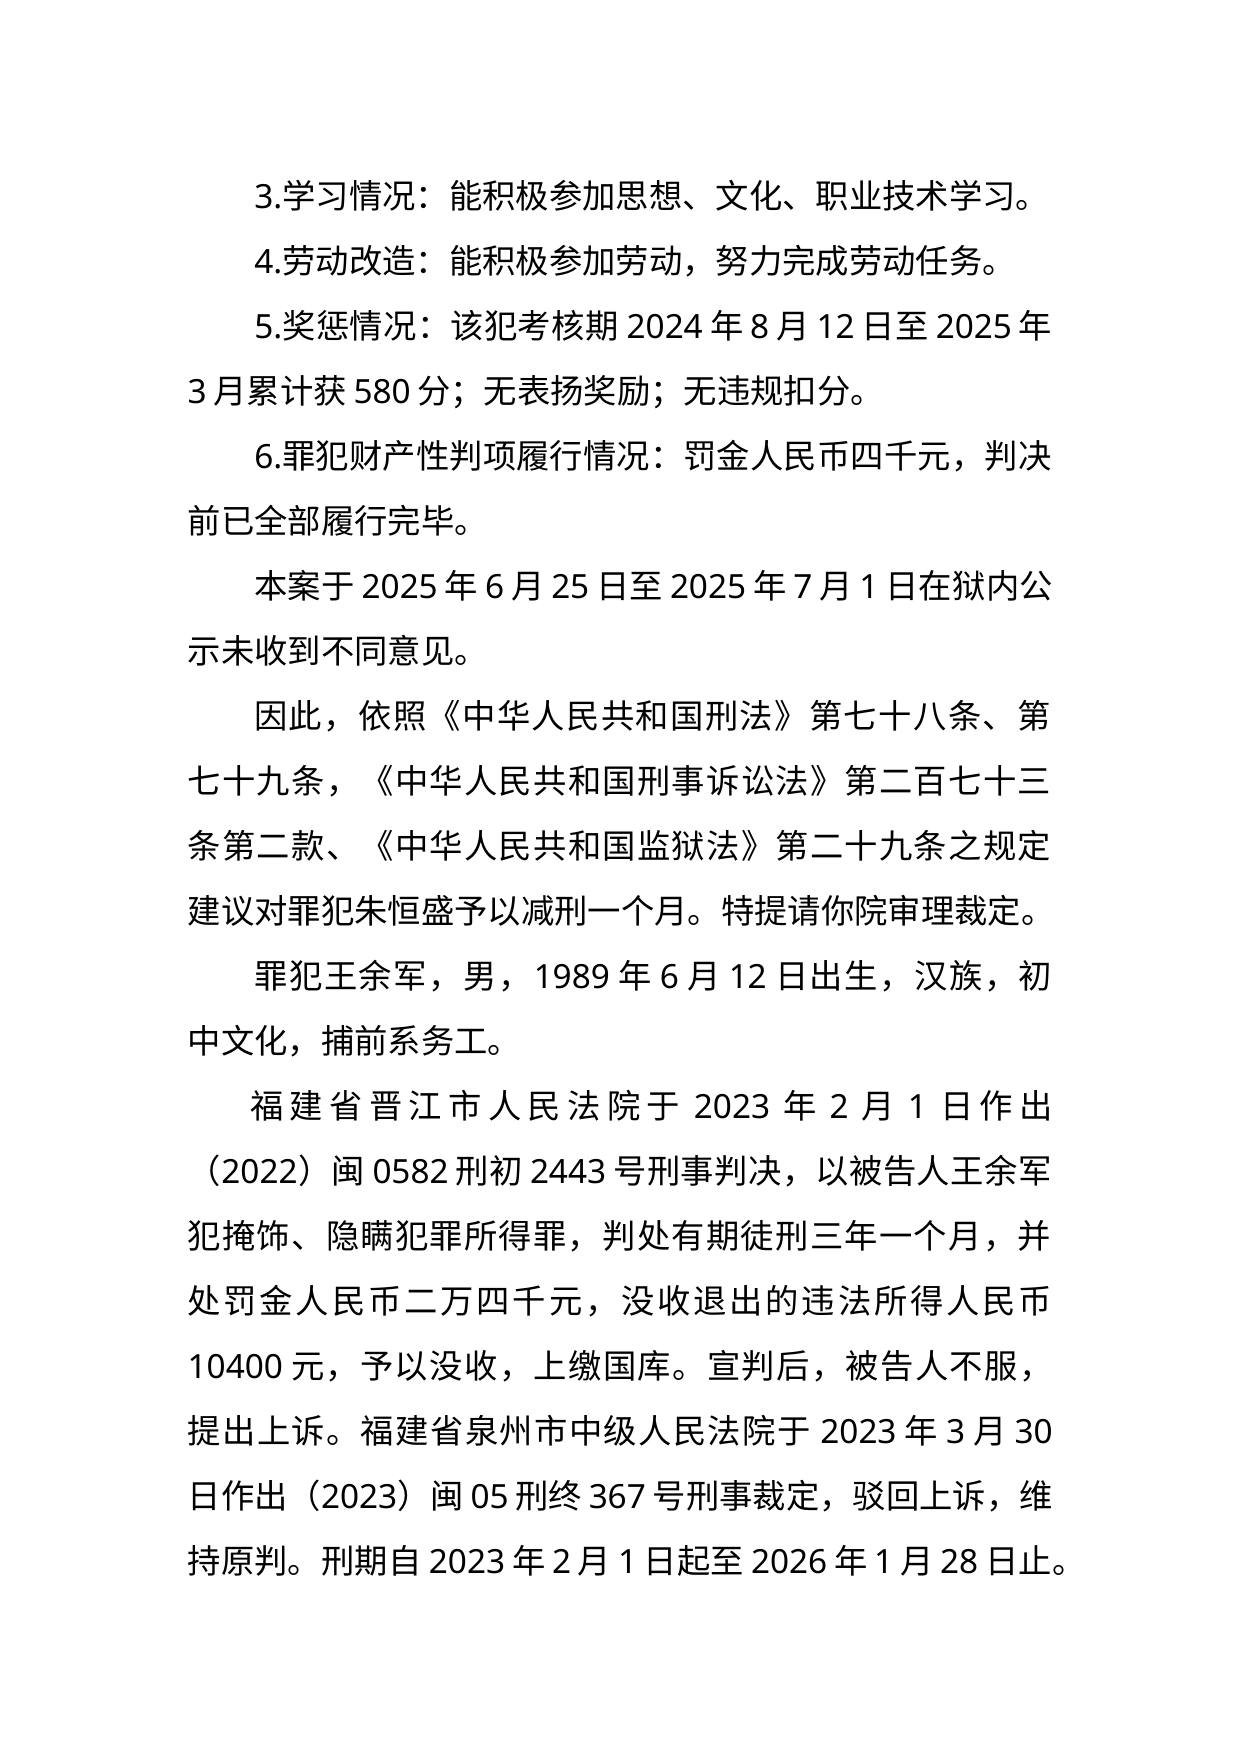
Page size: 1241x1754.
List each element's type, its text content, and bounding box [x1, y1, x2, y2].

text 6.罪犯财产性判项履行情况：罚金人民币四千元，判决前已全部履行完毕。 [187, 422, 1053, 552]
text 4.劳动改造：能积极参加劳动，努力完成劳动任务。 [187, 227, 1053, 292]
text 罪犯王余军，男，1989年6月12日出生，汉族，初中文化，捕前系务工。 [187, 942, 1053, 1072]
text 本案于2025年6月25日至2025年7月1日在狱内公示未收到不同意见。 [187, 552, 1053, 682]
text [187, 1072, 1053, 1592]
text 5.奖惩情况：该犯考核期2024年8月12日至2025年3月累计获580分；无表扬奖励；无违规扣分。 [187, 292, 1053, 422]
text 3.学习情况：能积极参加思想、文化、职业技术学习。 [187, 162, 1053, 227]
text 因此，依照《中华人民共和国刑法》第七十八条、第七十九条，《中华人民共和国刑事诉讼法》第二百七十三条第二款、《中华人民共和国监狱法》第二十九条之规定，建议对罪犯朱恒盛予以减刑一个月。特提请你院审理裁定。 [187, 682, 1053, 942]
